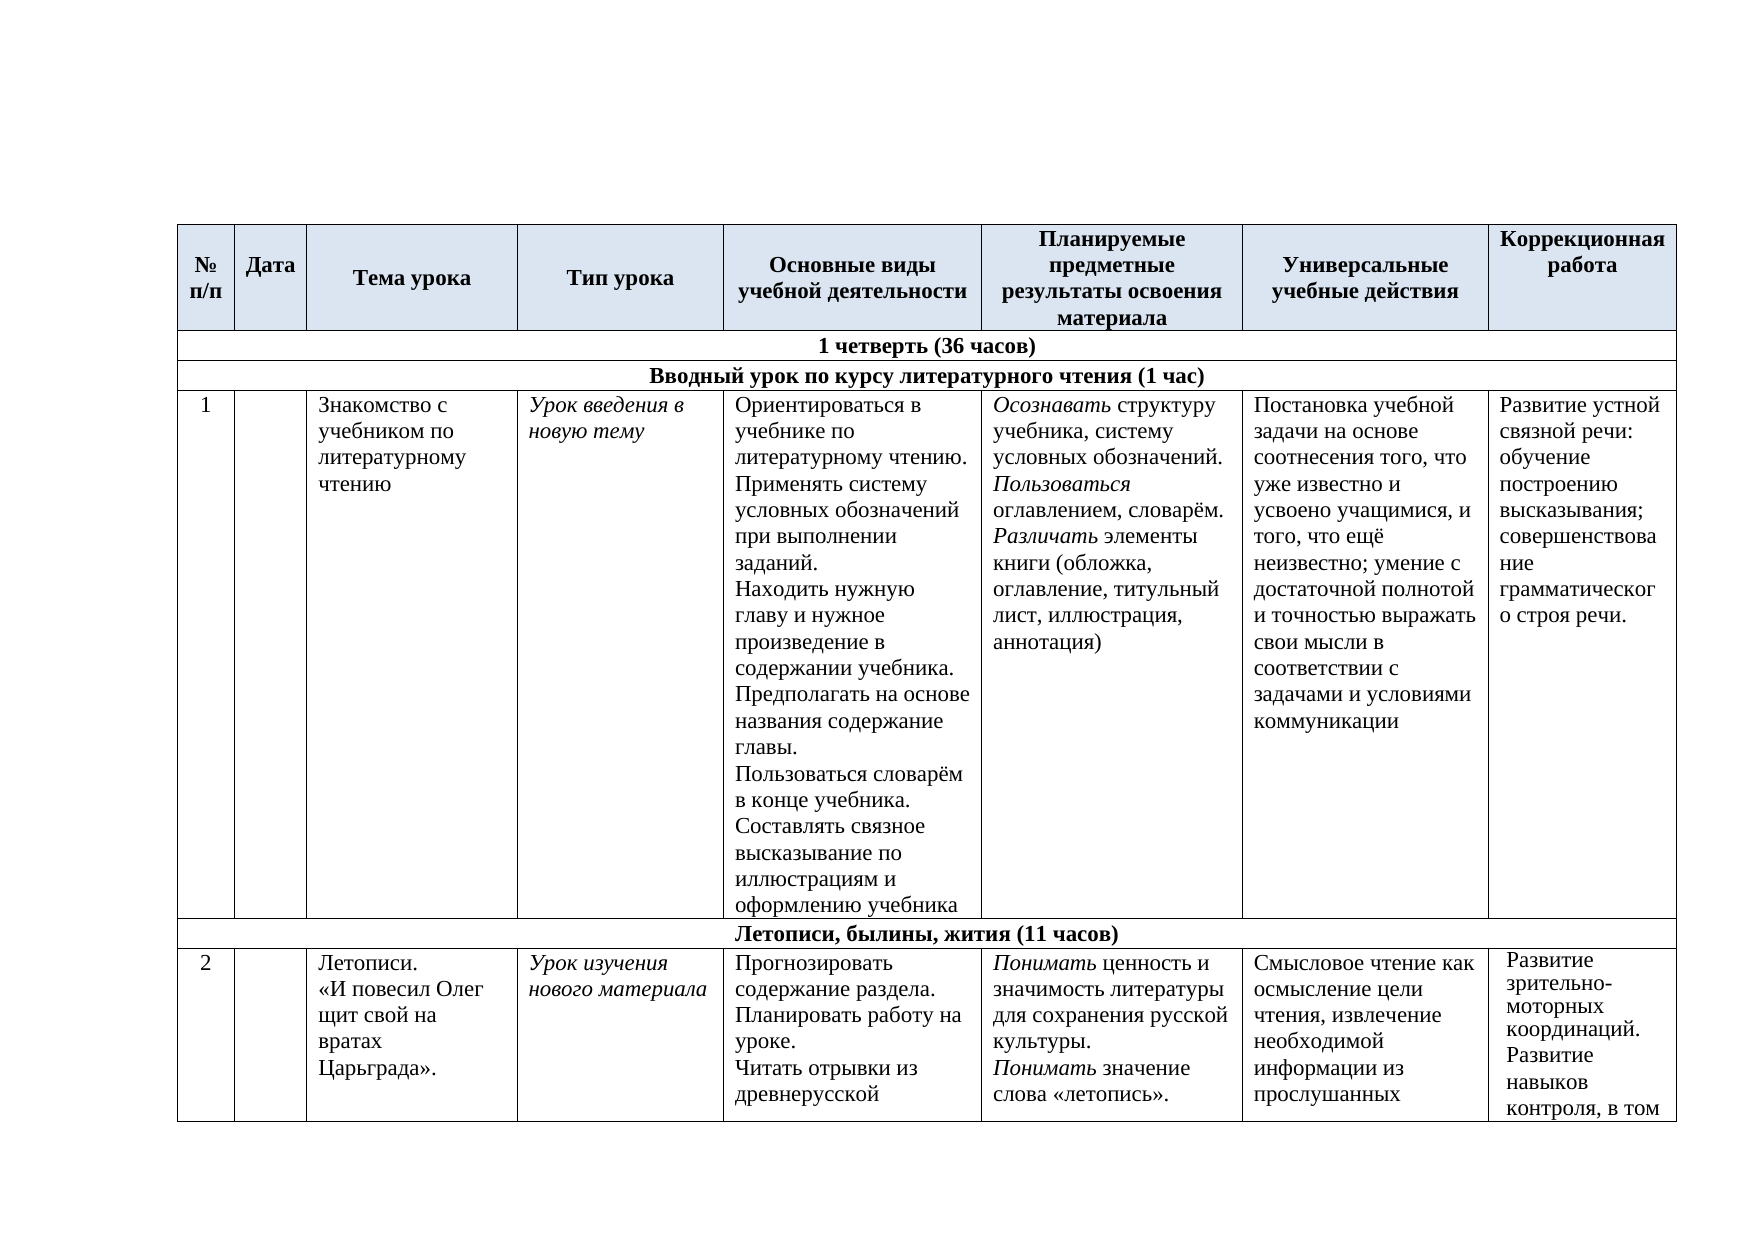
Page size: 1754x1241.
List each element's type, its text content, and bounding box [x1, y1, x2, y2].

table_header Коррекционная работа [1489, 225, 1676, 330]
table_cell Развитие устной связной речи: обучение построению высказывания; совершенствование грамматического строя речи. [1489, 391, 1676, 918]
table_cell [235, 949, 306, 1121]
table_header Основные виды учебной деятельности [724, 225, 981, 330]
table_cell Вводный урок по курсу литературного чтения (1 час) [178, 361, 1676, 389]
table_header Дата [235, 225, 306, 330]
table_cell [724, 949, 981, 1121]
table_header Универсальные учебные действия [1243, 225, 1488, 330]
table_header Планируемые предметные результаты освоения материала [982, 225, 1242, 330]
table_header Тема урока [307, 225, 517, 330]
table_cell Урок введения в новую тему [518, 391, 723, 918]
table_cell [1489, 949, 1676, 1121]
table_cell [235, 391, 306, 918]
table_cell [982, 949, 1242, 1121]
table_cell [307, 949, 517, 1121]
table_cell 2 [178, 949, 234, 1121]
table_header Тип урока [518, 225, 723, 330]
table_cell Осознавать структуру учебника, систему условных обозначений. Пользоваться оглавлением, словарём. Различать элементы книги (обложка, оглавление, титульный лист, иллюстрация, аннотация) [982, 391, 1242, 918]
table_cell 1 четверть (36 часов) [178, 331, 1676, 360]
table_cell Знакомство с учебником по литературному чтению [307, 391, 517, 918]
table_cell Летописи, былины, жития (11 часов) [178, 919, 1676, 947]
table_cell Постановка учебной задачи на основе соотнесения того, что уже известно и усвоено учащимися, и того, что ещё неизвестно; умение с достаточной полнотой и точностью выражать свои мысли в соответствии с задачами и условиями коммуникации [1243, 391, 1488, 918]
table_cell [1243, 949, 1488, 1121]
table_cell 1 [178, 391, 234, 918]
table_cell Ориентироваться в учебнике по литературному чтению. Применять систему условных обозначений при выполнении заданий. Находить нужную главу и нужное произведение в содержании учебника. Предполагать на основе названия содержание главы. Пользоваться словарём в конце учебника. Составлять связное высказывание по иллюстрациям и оформлению учебника [724, 391, 981, 918]
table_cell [518, 949, 723, 1121]
table_header № п/п [178, 225, 234, 330]
